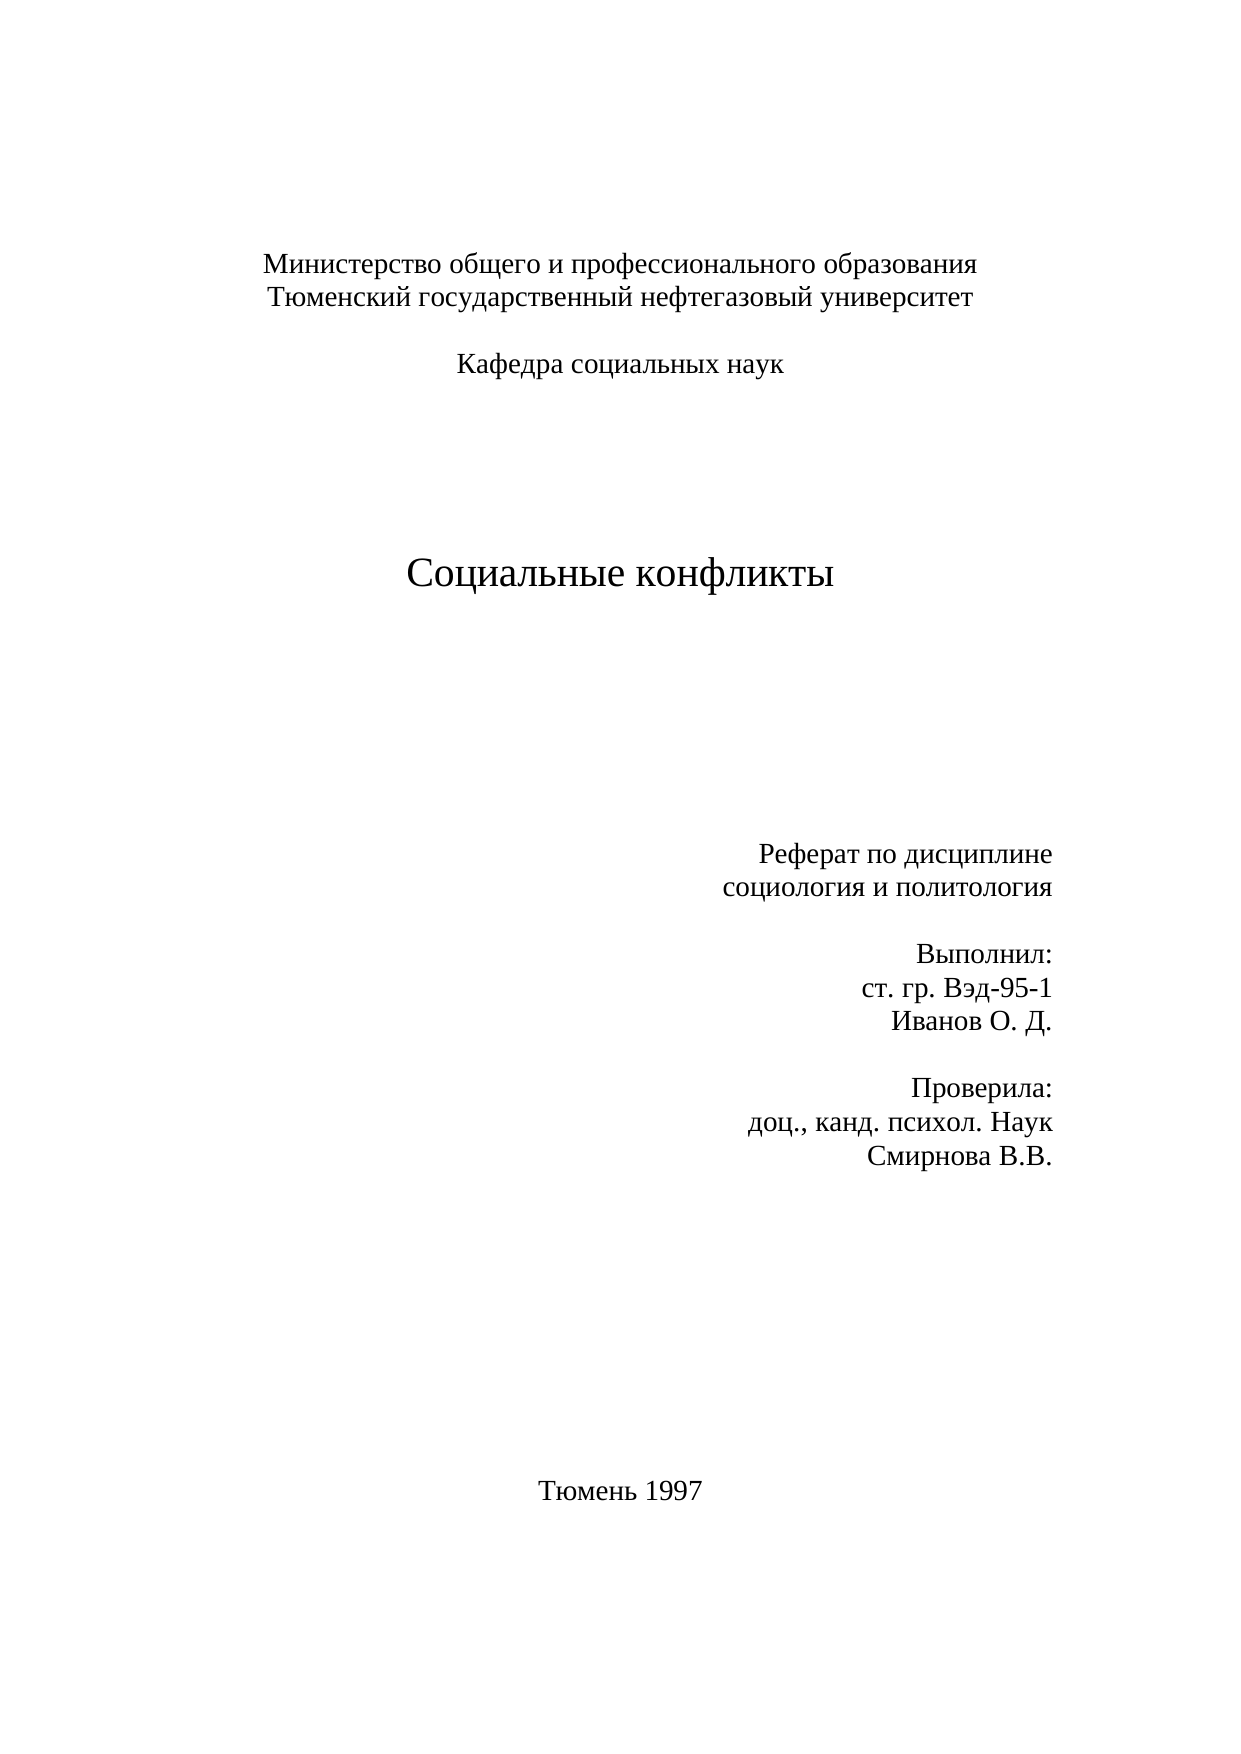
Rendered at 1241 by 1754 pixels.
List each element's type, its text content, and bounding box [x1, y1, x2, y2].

text Социальные конфликты [187, 548, 1053, 596]
text Тюменский государственный нефтегазовый университет [187, 279, 1053, 313]
text Проверила: [187, 1071, 1053, 1104]
text Иванов О. Д. [187, 1004, 1053, 1037]
text Министерство общего и профессионального образования [187, 246, 1053, 279]
text Реферат по дисциплине [187, 836, 1053, 869]
text Кафедра социальных наук [187, 347, 1053, 380]
text ст. гр. Вэд-95-1 [187, 970, 1053, 1004]
text Смирнова В.В. [187, 1138, 1053, 1171]
text Тюмень 1997 [187, 1473, 1053, 1507]
text социология и политология [187, 869, 1053, 903]
text доц., канд. психол. Наук [187, 1104, 1053, 1138]
text Выполнил: [187, 937, 1053, 970]
